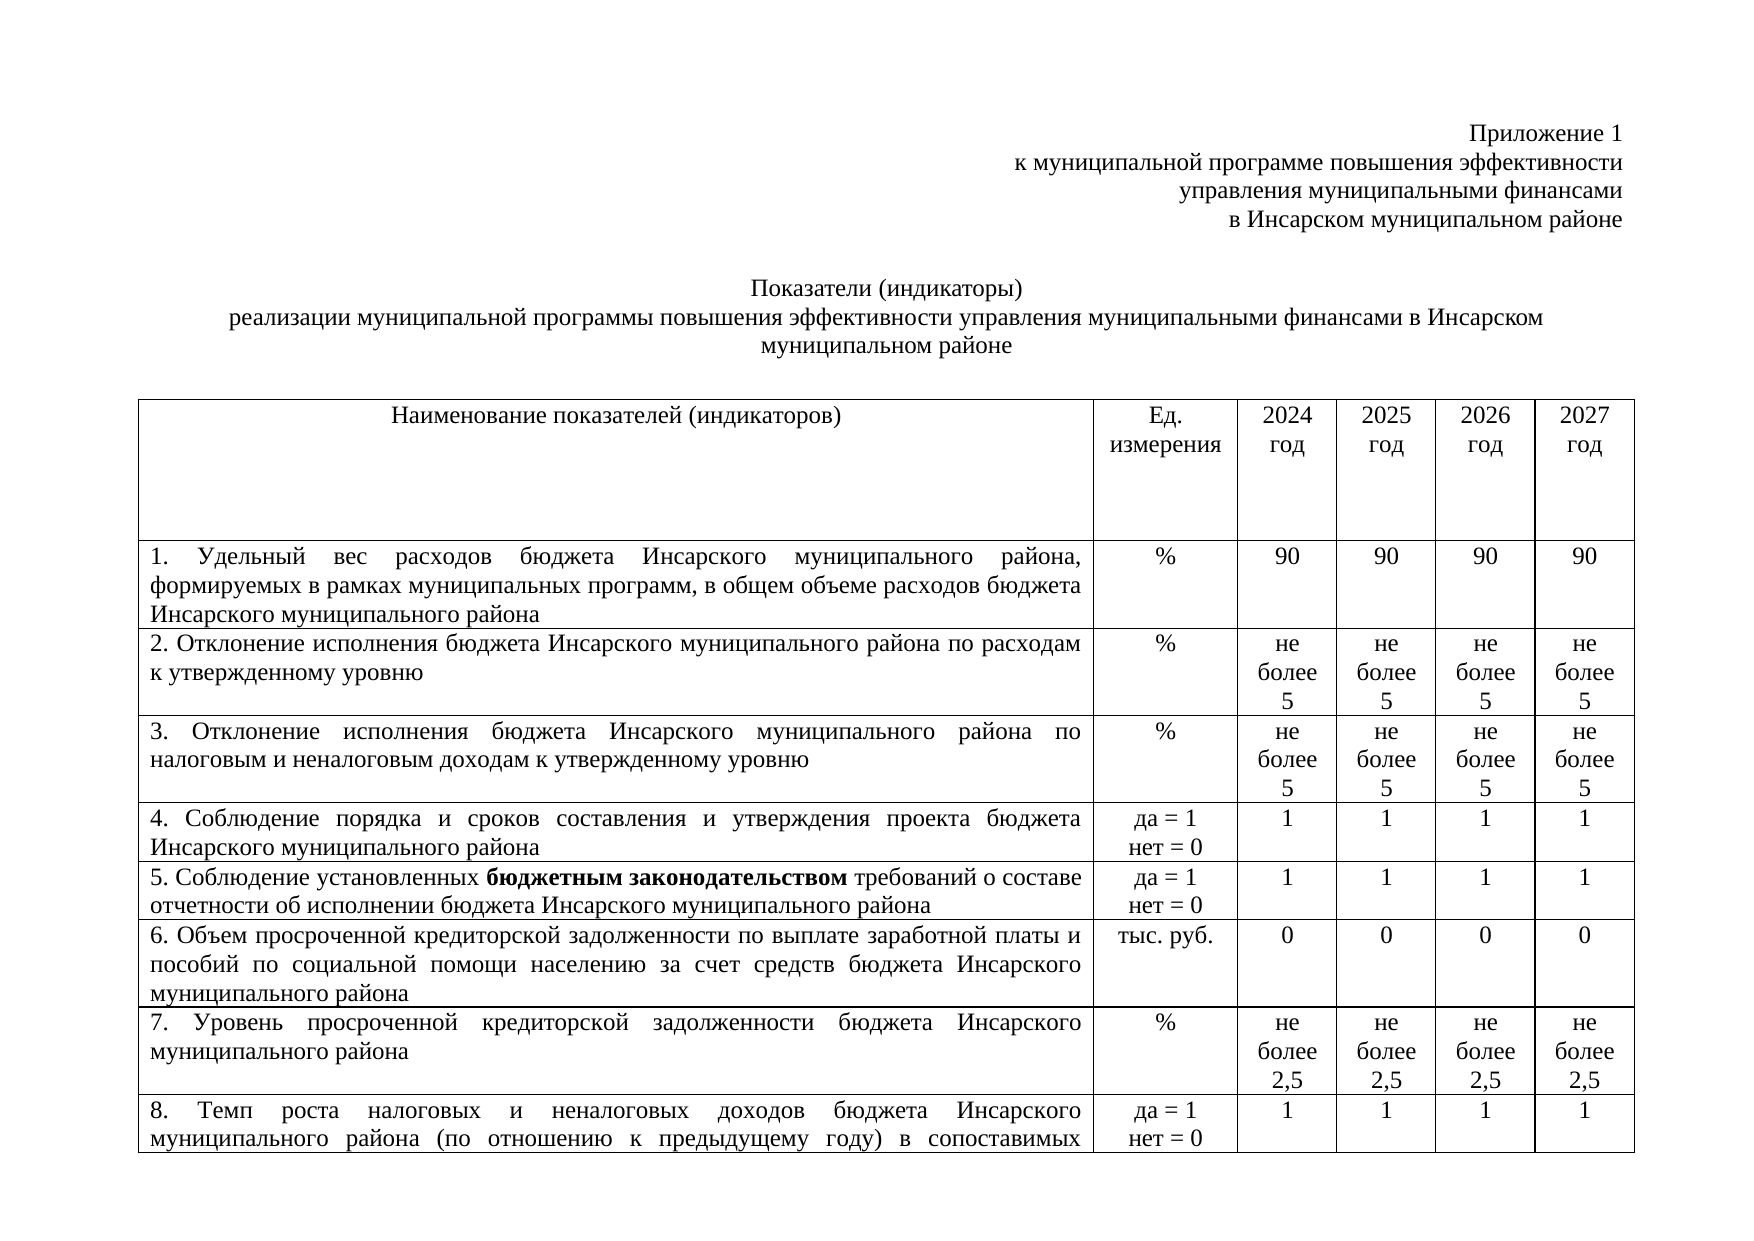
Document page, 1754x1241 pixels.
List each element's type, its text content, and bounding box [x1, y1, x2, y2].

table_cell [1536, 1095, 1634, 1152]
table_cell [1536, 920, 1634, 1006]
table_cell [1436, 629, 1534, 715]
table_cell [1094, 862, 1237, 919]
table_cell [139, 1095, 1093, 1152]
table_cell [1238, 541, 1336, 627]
text Приложение 1 [150, 118, 1623, 147]
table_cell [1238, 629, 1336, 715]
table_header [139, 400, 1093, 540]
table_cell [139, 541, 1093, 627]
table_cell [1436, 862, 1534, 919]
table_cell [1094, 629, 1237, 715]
subtitle Показатели (индикаторы) реализации муниципальной программы повышения эффективности управления муниципальными финансами в Инсарском муниципальном районе [150, 273, 1623, 359]
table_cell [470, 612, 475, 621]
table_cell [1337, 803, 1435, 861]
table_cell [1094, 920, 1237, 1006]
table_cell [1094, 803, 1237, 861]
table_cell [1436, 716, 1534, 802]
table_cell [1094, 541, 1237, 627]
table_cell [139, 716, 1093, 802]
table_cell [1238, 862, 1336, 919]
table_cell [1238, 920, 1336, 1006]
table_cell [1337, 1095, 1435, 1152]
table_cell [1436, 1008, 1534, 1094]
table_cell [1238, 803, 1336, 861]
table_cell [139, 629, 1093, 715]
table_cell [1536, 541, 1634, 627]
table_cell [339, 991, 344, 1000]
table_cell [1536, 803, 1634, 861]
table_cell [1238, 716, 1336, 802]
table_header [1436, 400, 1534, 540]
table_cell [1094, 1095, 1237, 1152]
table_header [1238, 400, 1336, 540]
text управления муниципальными финансами [150, 176, 1623, 204]
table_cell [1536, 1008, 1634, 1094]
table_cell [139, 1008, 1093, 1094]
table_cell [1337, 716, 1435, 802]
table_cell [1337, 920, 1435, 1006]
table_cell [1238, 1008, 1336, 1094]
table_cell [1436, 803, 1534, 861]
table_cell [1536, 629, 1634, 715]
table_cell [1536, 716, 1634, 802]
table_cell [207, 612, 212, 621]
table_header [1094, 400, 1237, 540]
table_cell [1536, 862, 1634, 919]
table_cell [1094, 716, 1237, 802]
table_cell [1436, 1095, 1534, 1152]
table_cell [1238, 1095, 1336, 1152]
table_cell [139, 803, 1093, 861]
text в Инсарском муниципальном районе [150, 204, 1623, 233]
text к муниципальной программе повышения эффективности [150, 147, 1623, 176]
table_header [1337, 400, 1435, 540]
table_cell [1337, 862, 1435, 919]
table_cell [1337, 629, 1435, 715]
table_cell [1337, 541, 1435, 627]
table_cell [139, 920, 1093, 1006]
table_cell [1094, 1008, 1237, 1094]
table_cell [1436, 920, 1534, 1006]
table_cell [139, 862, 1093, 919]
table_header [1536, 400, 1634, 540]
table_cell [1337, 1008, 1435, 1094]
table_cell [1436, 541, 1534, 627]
